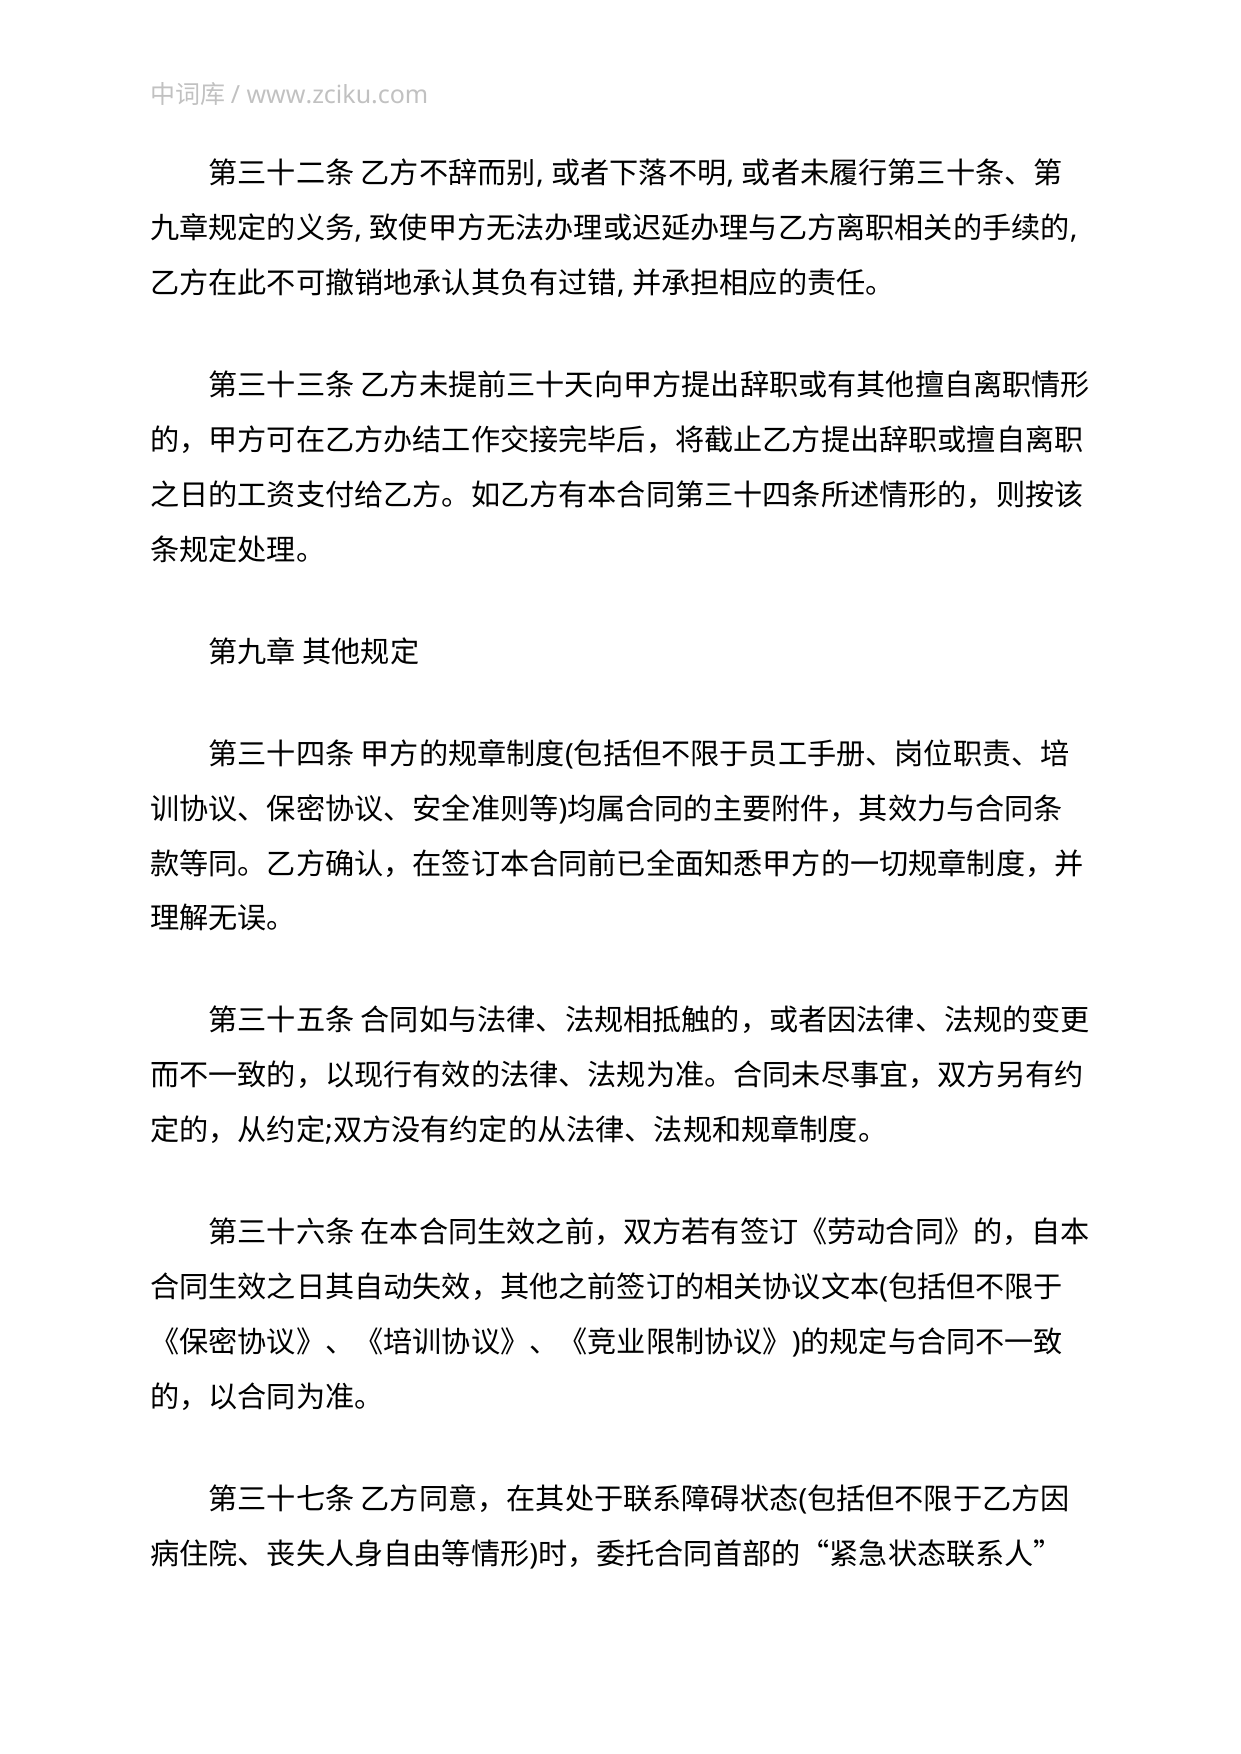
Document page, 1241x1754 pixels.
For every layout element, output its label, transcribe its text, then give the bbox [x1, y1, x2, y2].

text 第三十三条 乙方未提前三十天向甲方提出辞职或有其他擅自离职情形的，甲方可在乙方办结工作交接完毕后，将截止乙方提出辞职或擅自离职之日的工资支付给乙方。如乙方有本合同第三十四条所述情形的，则按该条规定处理。 [150, 362, 1090, 569]
text 第三十六条 在本合同生效之前，双方若有签订《劳动合同》的，自本合同生效之日其自动失效，其他之前签订的相关协议文本(包括但不限于《保密协议》、《培训协议》、《竞业限制协议》)的规定与合同不一致的，以合同为准。 [150, 1209, 1090, 1416]
text 第三十二条 乙方不辞而别, 或者下落不明, 或者未履行第三十条、第九章规定的义务, 致使甲方无法办理或迟延办理与乙方离职相关的手续的, 乙方在此不可撤销地承认其负有过错, 并承担相应的责任。 [150, 150, 1090, 302]
text 第三十四条 甲方的规章制度(包括但不限于员工手册、岗位职责、培训协议、保密协议、安全准则等)均属合同的主要附件，其效力与合同条款等同。乙方确认，在签订本合同前已全面知悉甲方的一切规章制度，并理解无误。 [150, 730, 1090, 937]
text 第三十五条 合同如与法律、法规相抵触的，或者因法律、法规的变更而不一致的，以现行有效的法律、法规为准。合同未尽事宜，双方另有约定的，从约定;双方没有约定的从法律、法规和规章制度。 [150, 997, 1090, 1149]
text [150, 1475, 1090, 1573]
text 第九章 其他规定 [150, 628, 1090, 671]
